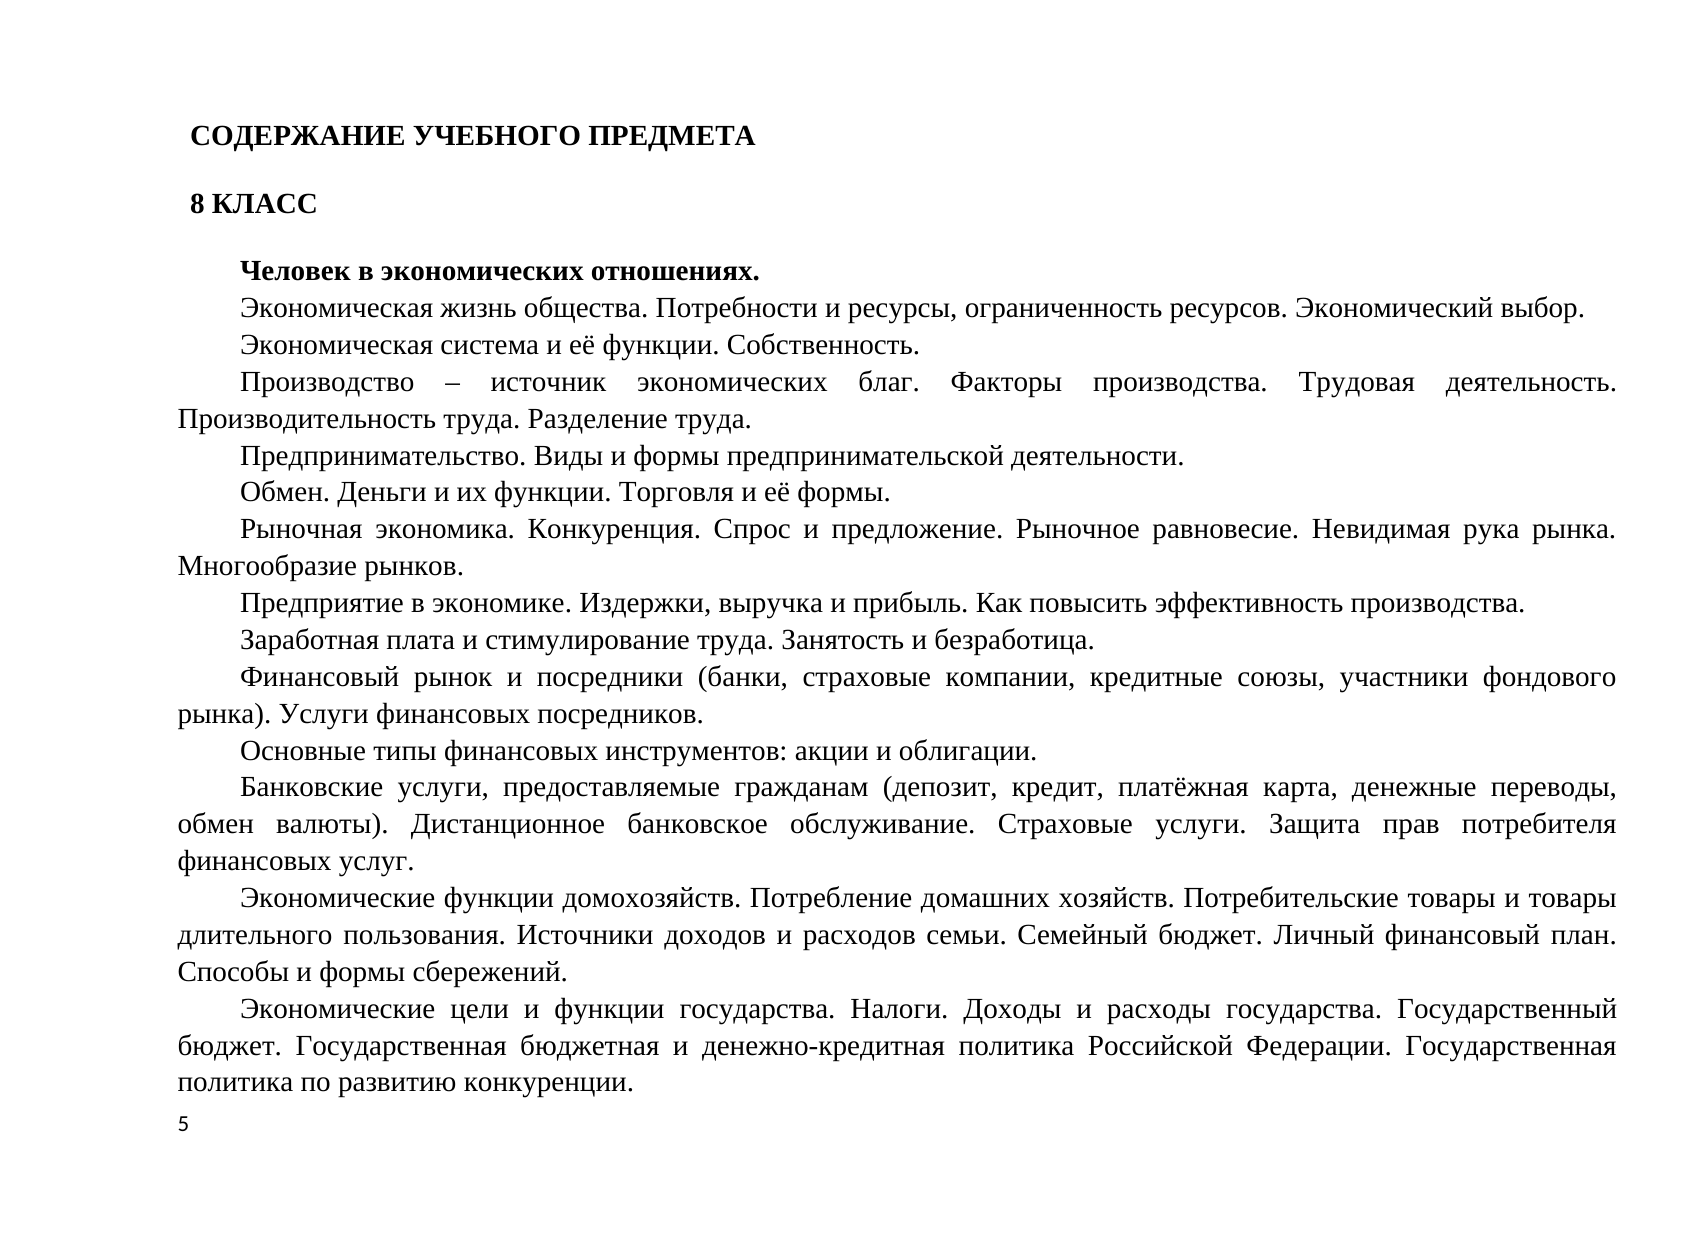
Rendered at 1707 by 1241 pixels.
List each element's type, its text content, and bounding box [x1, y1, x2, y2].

text Обмен. Деньги и их функции. Торговля и её формы. [177, 474, 1618, 508]
text Банковские услуги, предоставляемые гражданам (депозит, кредит, платёжная карта, денежные переводы, обмен валюты). Дистанционное банковское обслуживание. Страховые услуги. Защита прав потребителя финансовых услуг. [177, 769, 1618, 877]
text Производство – источник экономических благ. Факторы производства. Трудовая деятельность. Производительность труда. Разделение труда. [177, 364, 1618, 434]
text 8 КЛАСС [190, 186, 1618, 219]
text Заработная плата и стимулирование труда. Занятость и безработица. [177, 622, 1618, 656]
text Человек в экономических отношениях. [177, 253, 1618, 287]
text Экономическая система и её функции. Собственность. [177, 327, 1618, 361]
text Финансовый рынок и посредники (банки, страховые компании, кредитные союзы, участники фондового рынка). Услуги финансовых посредников. [177, 659, 1618, 729]
text Рыночная экономика. Конкуренция. Спрос и предложение. Рыночное равновесие. Невидимая рука рынка. Многообразие рынков. [177, 511, 1618, 582]
text Экономические цели и функции государства. Налоги. Доходы и расходы государства. Государственный бюджет. Государственная бюджетная и денежно-кредитная политика Российской Федерации. Государственная политика по развитию конкуренции. [177, 991, 1618, 1098]
text Предприятие в экономике. Издержки, выручка и прибыль. Как повысить эффективность производства. [177, 585, 1618, 619]
text СОДЕРЖАНИЕ УЧЕБНОГО ПРЕДМЕТА [190, 118, 1618, 152]
text Экономические функции домохозяйств. Потребление домашних хозяйств. Потребительские товары и товары длительного пользования. Источники доходов и расходов семьи. Семейный бюджет. Личный финансовый план. Способы и формы сбережений. [177, 880, 1618, 987]
text Предпринимательство. Виды и формы предпринимательской деятельности. [177, 438, 1618, 471]
text Основные типы финансовых инструментов: акции и облигации. [177, 733, 1618, 766]
text Экономическая жизнь общества. Потребности и ресурсы, ограниченность ресурсов. Экономический выбор. [177, 290, 1618, 324]
